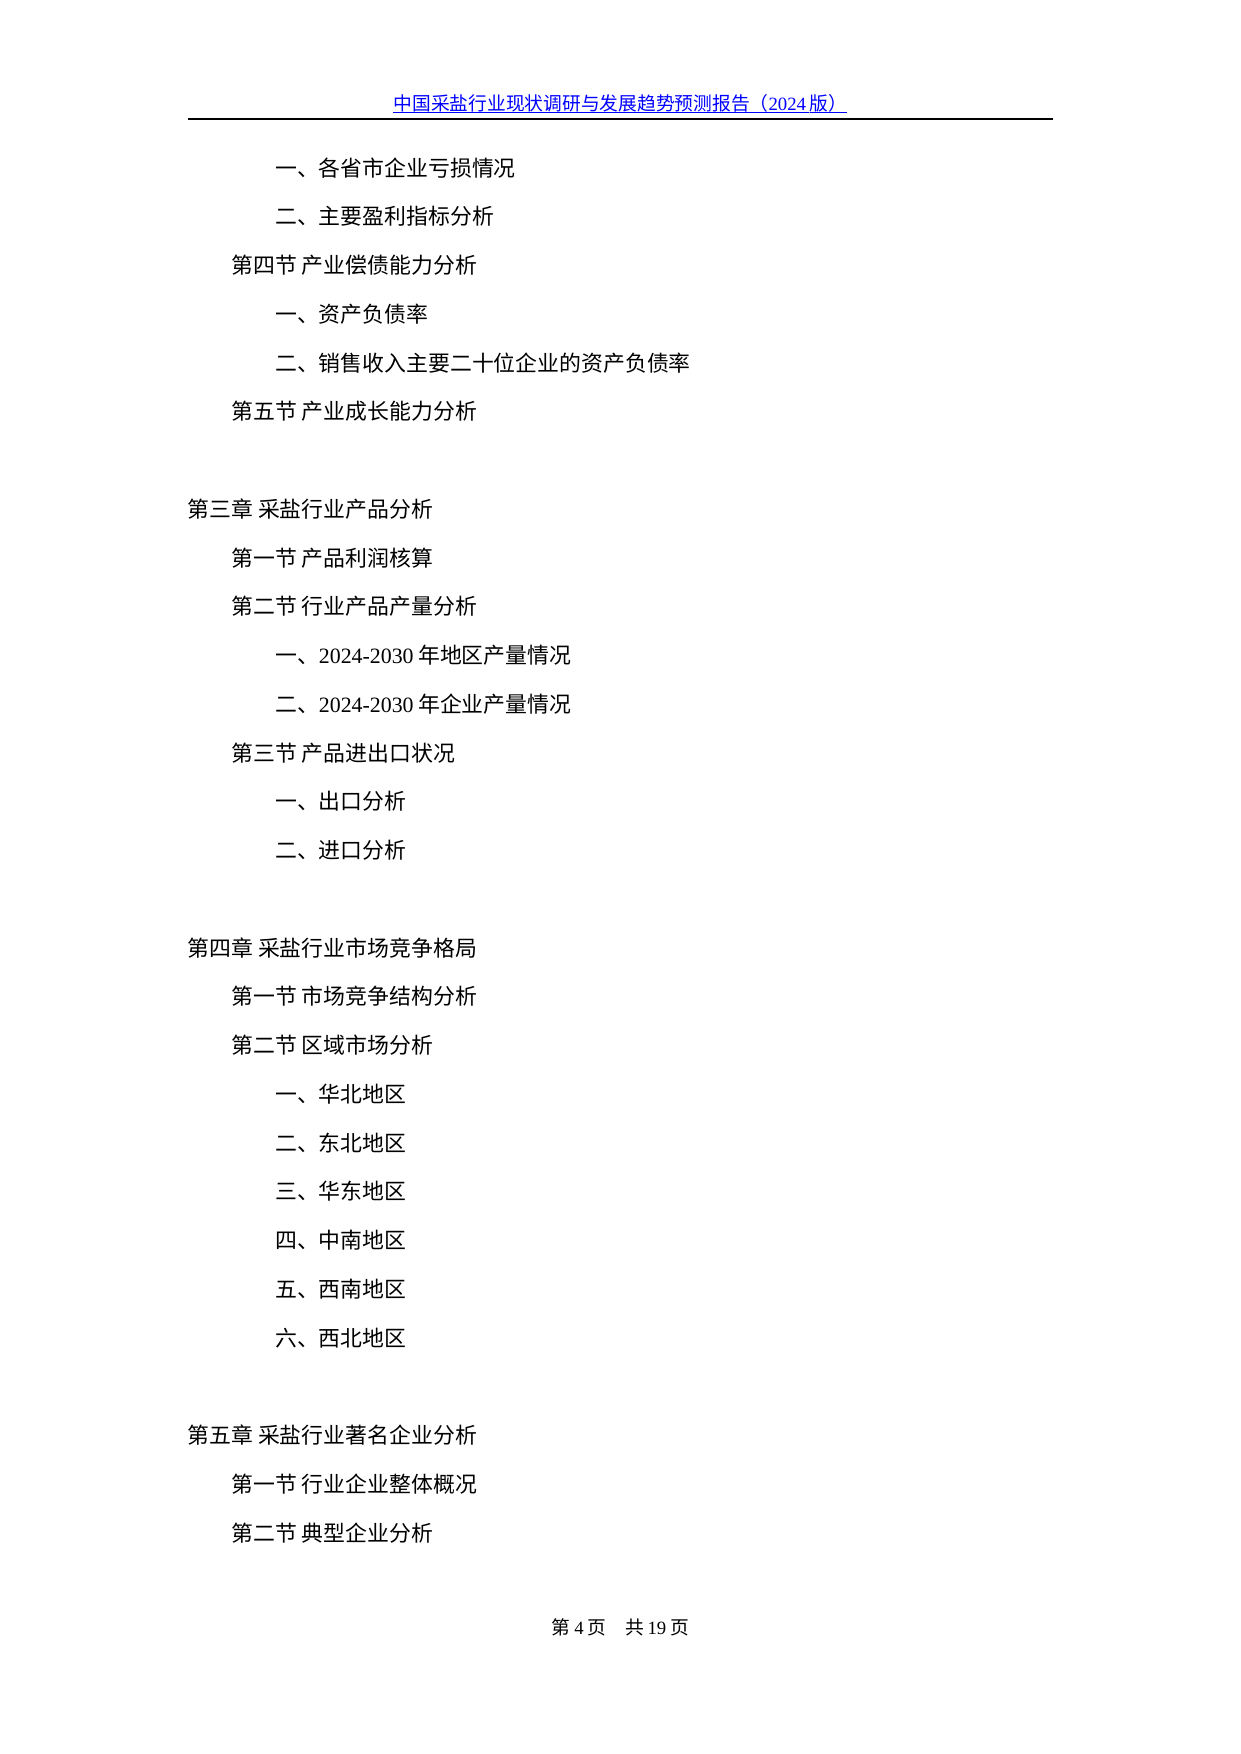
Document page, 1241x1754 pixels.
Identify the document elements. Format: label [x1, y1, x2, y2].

text [187, 150, 1053, 1548]
